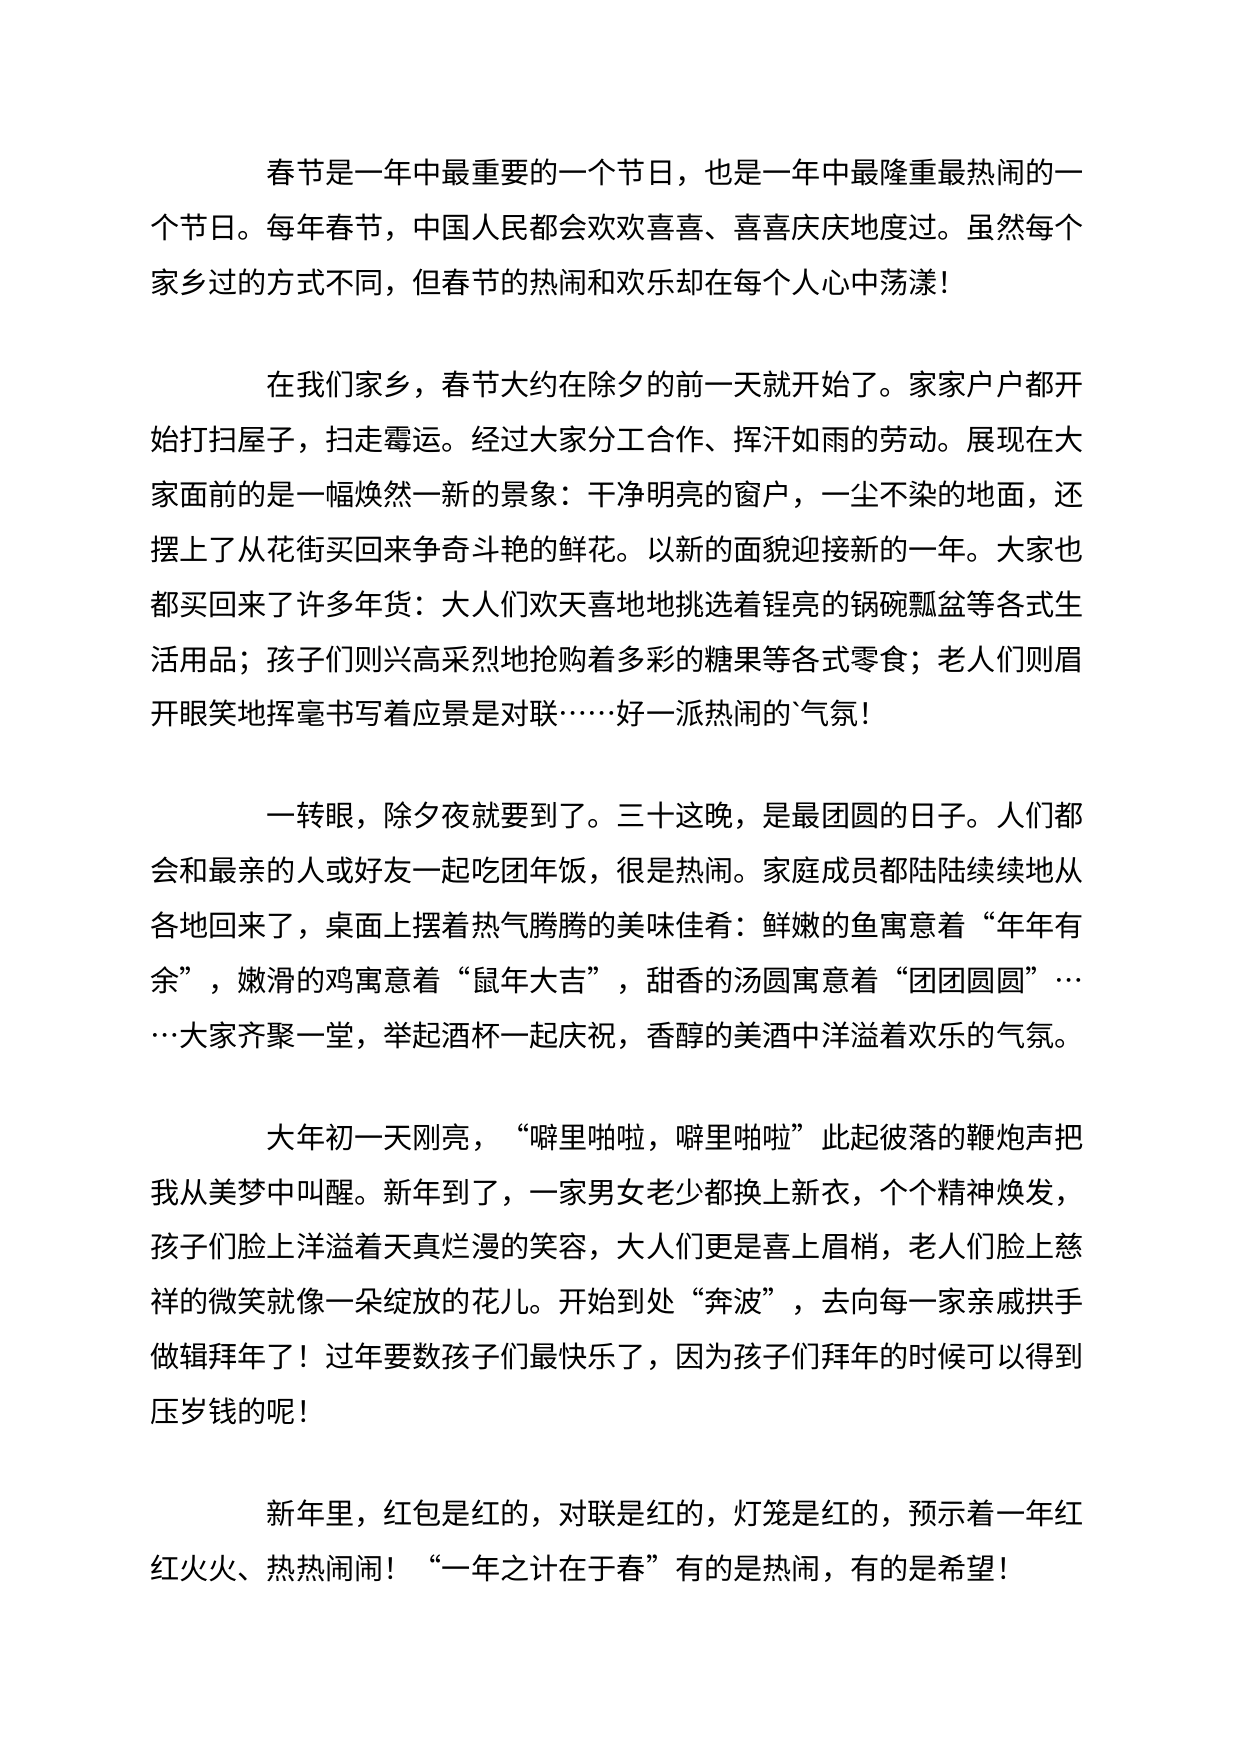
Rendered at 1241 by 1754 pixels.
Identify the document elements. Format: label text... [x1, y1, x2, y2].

text 新年里，红包是红的，对联是红的，灯笼是红的，预示着一年红红火火、热热闹闹！“一年之计在于春”有的是热闹，有的是希望！ [150, 1491, 1090, 1588]
text 大年初一天刚亮，“噼里啪啦，噼里啪啦”此起彼落的鞭炮声把我从美梦中叫醒。新年到了，一家男女老少都换上新衣，个个精神焕发，孩子们脸上洋溢着天真烂漫的笑容，大人们更是喜上眉梢，老人们脸上慈祥的微笑就像一朵绽放的花儿。开始到处“奔波”，去向每一家亲戚拱手做辑拜年了！过年要数孩子们最快乐了，因为孩子们拜年的时候可以得到压岁钱的呢！ [150, 1114, 1090, 1431]
text 春节是一年中最重要的一个节日，也是一年中最隆重最热闹的一个节日。每年春节，中国人民都会欢欢喜喜、喜喜庆庆地度过。虽然每个家乡过的方式不同，但春节的热闹和欢乐却在每个人心中荡漾！ [150, 150, 1090, 302]
text 一转眼，除夕夜就要到了。三十这晚，是最团圆的日子。人们都会和最亲的人或好友一起吃团年饭，很是热闹。家庭成员都陆陆续续地从各地回来了，桌面上摆着热气腾腾的美味佳肴：鲜嫩的鱼寓意着“年年有余”，嫩滑的鸡寓意着“鼠年大吉”，甜香的汤圆寓意着“团团圆圆”……大家齐聚一堂，举起酒杯一起庆祝，香醇的美酒中洋溢着欢乐的气氛。 [150, 793, 1090, 1055]
text 在我们家乡，春节大约在除夕的前一天就开始了。家家户户都开始打扫屋子，扫走霉运。经过大家分工合作、挥汗如雨的劳动。展现在大家面前的是一幅焕然一新的景象：干净明亮的窗户，一尘不染的地面，还摆上了从花街买回来争奇斗艳的鲜花。以新的面貌迎接新的一年。大家也都买回来了许多年货：大人们欢天喜地地挑选着锃亮的锅碗瓢盆等各式生活用品；孩子们则兴高采烈地抢购着多彩的糖果等各式零食；老人们则眉开眼笑地挥毫书写着应景是对联……好一派热闹的`气氛！ [150, 362, 1090, 733]
